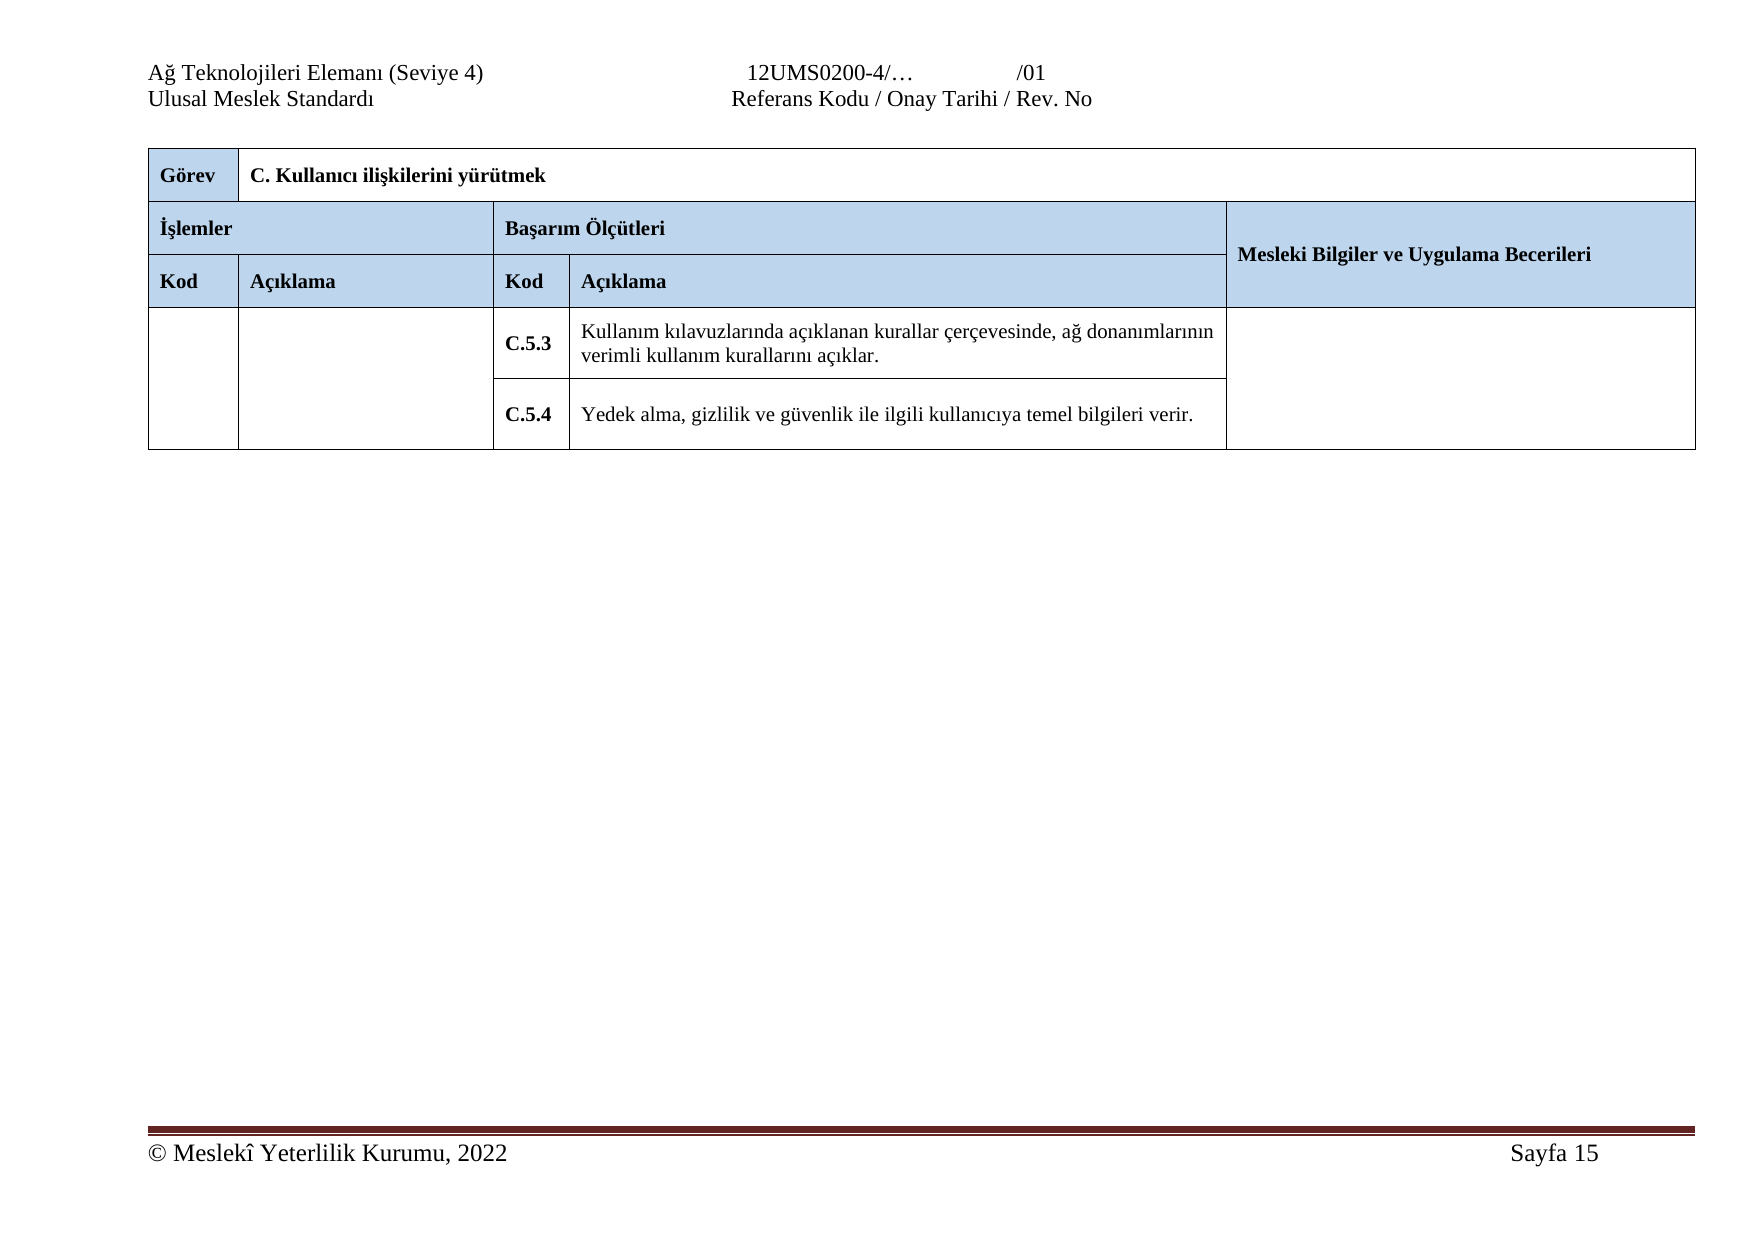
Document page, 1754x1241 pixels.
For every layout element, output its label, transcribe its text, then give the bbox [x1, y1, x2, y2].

table_cell Kullanım kılavuzlarında açıklanan kurallar çerçevesinde, ağ donanımlarının verimli kullanım kurallarını açıklar. [570, 308, 1226, 378]
table_cell Kod [149, 255, 238, 307]
table_cell Mesleki Bilgiler ve Uygulama Becerileri [1227, 202, 1695, 307]
table_cell Başarım Ölçütleri [494, 202, 1226, 254]
table_cell İşlemler [149, 202, 493, 254]
table_cell Kod [494, 255, 569, 307]
table_cell C.5.4 [494, 379, 569, 449]
table_cell Açıklama [239, 255, 493, 307]
table_cell Yedek alma, gizlilik ve güvenlik ile ilgili kullanıcıya temel bilgileri verir. [570, 379, 1226, 449]
table_header Görev [149, 149, 238, 201]
table_cell C.5.3 [494, 308, 569, 378]
table_cell Açıklama [570, 255, 1226, 307]
table_header C. Kullanıcı ilişkilerini yürütmek [239, 149, 1695, 201]
